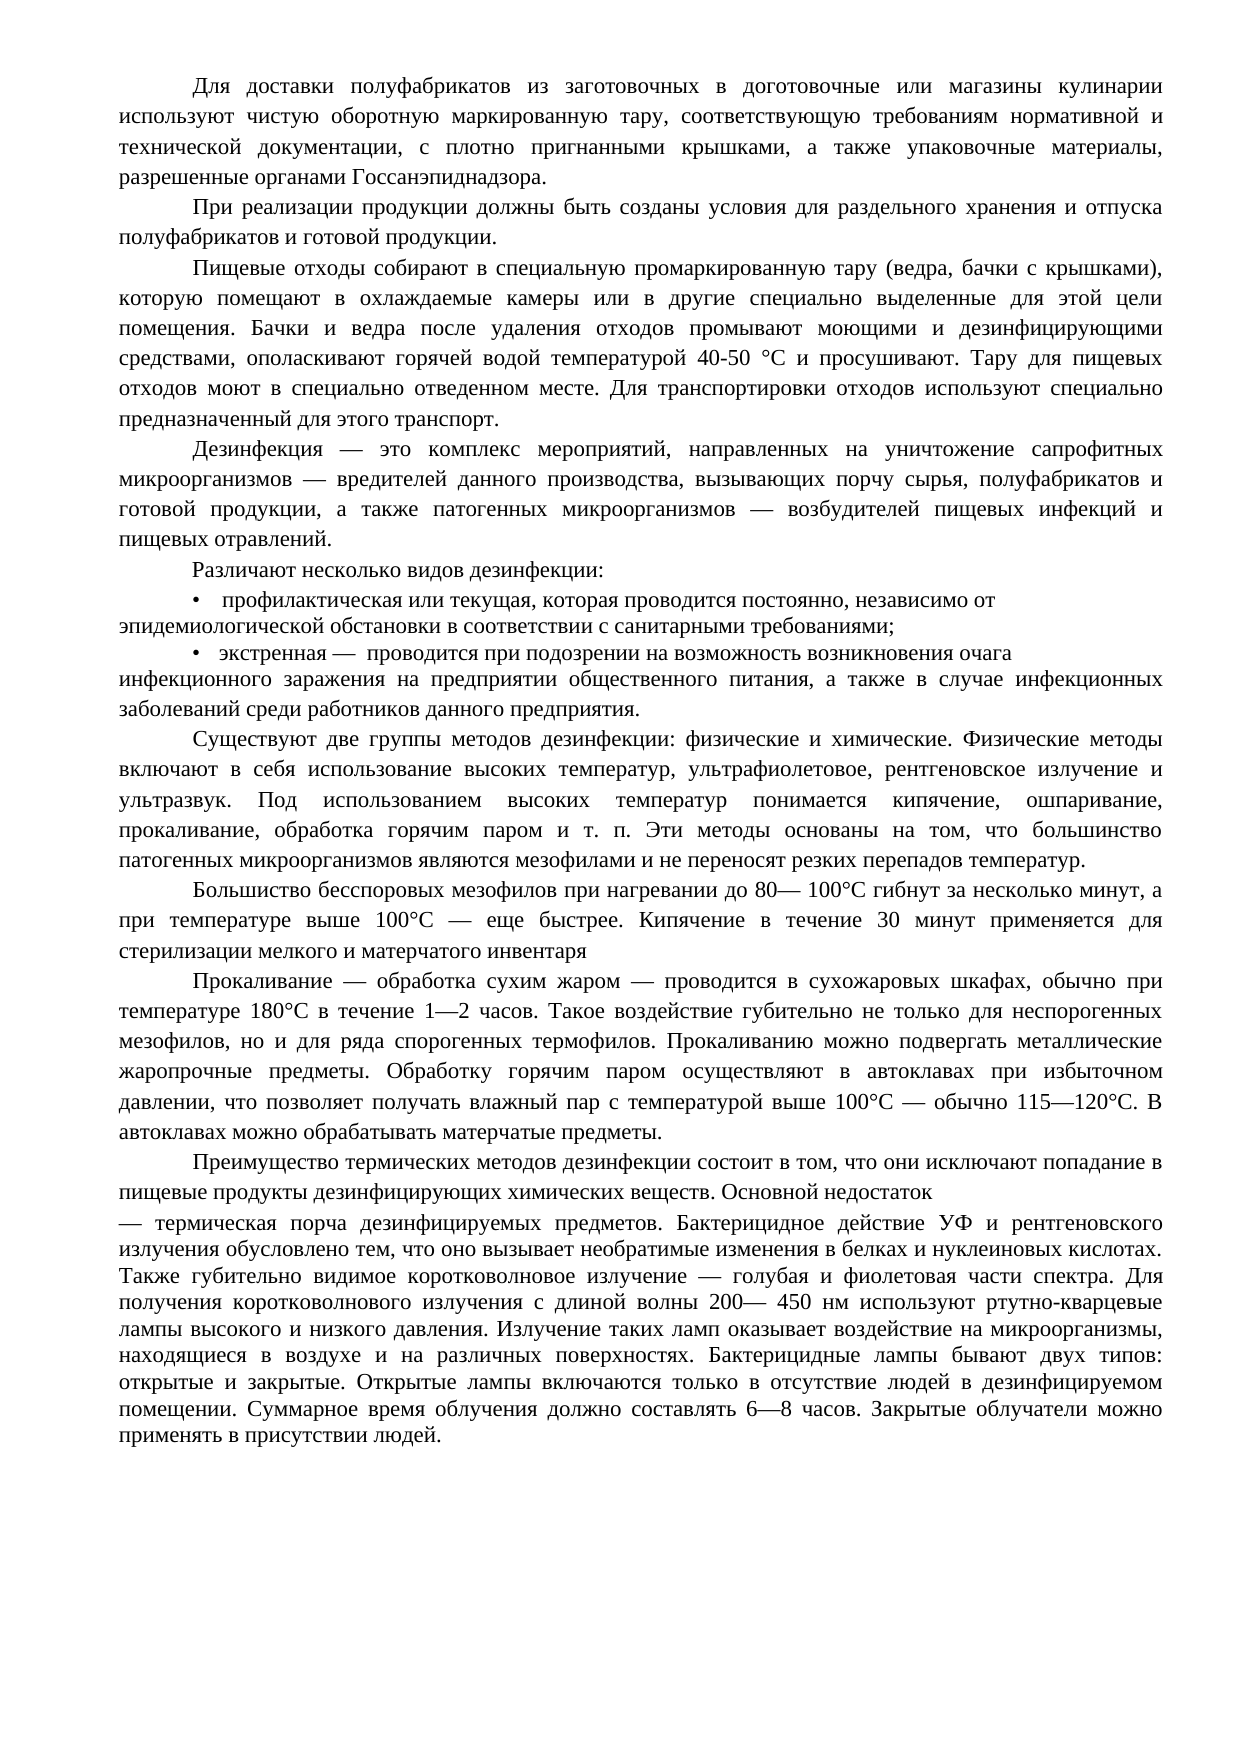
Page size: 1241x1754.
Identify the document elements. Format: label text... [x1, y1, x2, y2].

text Существуют две группы методов дезинфекции: физические и химические. Физические методы включают в себя использование высоких температур, ультрафиолетовое, рентгеновское излучение и ультразвук. Под использованием высоких температур понимается кипячение, ошпаривание, прокаливание, обработка горячим паром и т. п. Эти методы основаны на том, что большинство патогенных микроорганизмов являются мезофилами и не переносят резких перепадов температур. [119, 725, 1164, 872]
list профилактическая или текущая, которая проводится постоянно, независимо от эпидемиологической обстановки в соответствии с санитарными требованиями; [119, 586, 1164, 638]
text — термическая порча дезинфицируемых предметов. Бактерицидное действие УФ и рентгеновского излучения обусловлено тем, что оно вызывает необратимые изменения в белках и нуклеиновых кислотах. Также губительно видимое коротковолновое излучение — голубая и фиолетовая части спектра. Для получения коротковолнового излучения с длиной волны 200— 450 нм используют ртутно-кварцевые лампы высокого и низкого давления. Излучение таких ламп оказывает воздействие на микроорганизмы, находящиеся в воздухе и на различных поверхностях. Бактерицидные лампы бывают двух типов: открытые и закрытые. Открытые лампы включаются только в отсутствие людей в дезинфицируемом помещении. Суммарное время облучения должно составлять 6—8 часов. Закрытые облучатели можно применять в присутствии людей. [119, 1209, 1164, 1447]
text Для доставки полуфабрикатов из заготовочных в доготовочные или магазины кулинарии используют чистую оборотную маркированную тару, соответствующую требованиям нормативной и технической документации, с плотно пригнанными крышками, а также упаковочные материалы, разрешенные органами Госсанэпиднадзора. [119, 72, 1164, 189]
text инфекционного заражения на предприятии общественного питания, а также в случае инфекционных заболеваний среди работников данного предприятия. [119, 665, 1164, 721]
text Дезинфекция — это комплекс мероприятий, направленных на уничтожение сапрофитных микроорганизмов — вредителей данного производства, вызывающих порчу сырья, полуфабрикатов и готовой продукции, а также патогенных микроорганизмов — возбудителей пищевых инфекций и пищевых отравлений. [119, 435, 1164, 552]
text Пищевые отходы собирают в специальную промаркированную тару (ведра, бачки с крышками), которую помещают в охлаждаемые камеры или в другие специально выделенные для этой цели помещения. Бачки и ведра после удаления отходов промывают моющими и дезинфицирующими средствами, ополаскивают горячей водой температурой 40-50 °С и просушивают. Тару для пищевых отходов моют в специально отведенном месте. Для транспортировки отходов используют специально предназначенный для этого транспорт. [119, 253, 1164, 431]
text Прокаливание — обработка сухим жаром — проводится в сухожаровых шкафах, обычно при температуре 180°С в течение 1—2 часов. Такое воздействие губительно не только для неспорогенных мезофилов, но и для ряда спорогенных термофилов. Прокаливанию можно подвергать металлические жаропрочные предметы. Обработку горячим паром осуществляют в автоклавах при избыточном давлении, что позволяет получать влажный пар с температурой выше 100°С — обычно 115—120°С. В автоклавах можно обрабатывать матерчатые предметы. [119, 967, 1164, 1144]
text Большиство бесспоровых мезофилов при нагревании до 80— 100°С гибнут за несколько минут, а при температуре выше 100°С — еще быстрее. Кипячение в течение 30 минут применяется для стерилизации мелкого и матерчатого инвентаря [119, 876, 1164, 963]
text При реализации продукции должны быть созданы условия для раздельного хранения и отпуска полуфабрикатов и готовой продукции. [119, 193, 1164, 250]
text Преимущество термических методов дезинфекции состоит в том, что они исключают попадание в пищевые продукты дезинфицирующих химических веществ. Основной недостаток [119, 1148, 1164, 1205]
list экстренная — проводится при подозрении на возможность возникновения очага [192, 638, 1164, 665]
text Различают несколько видов дезинфекции: [192, 556, 1164, 582]
